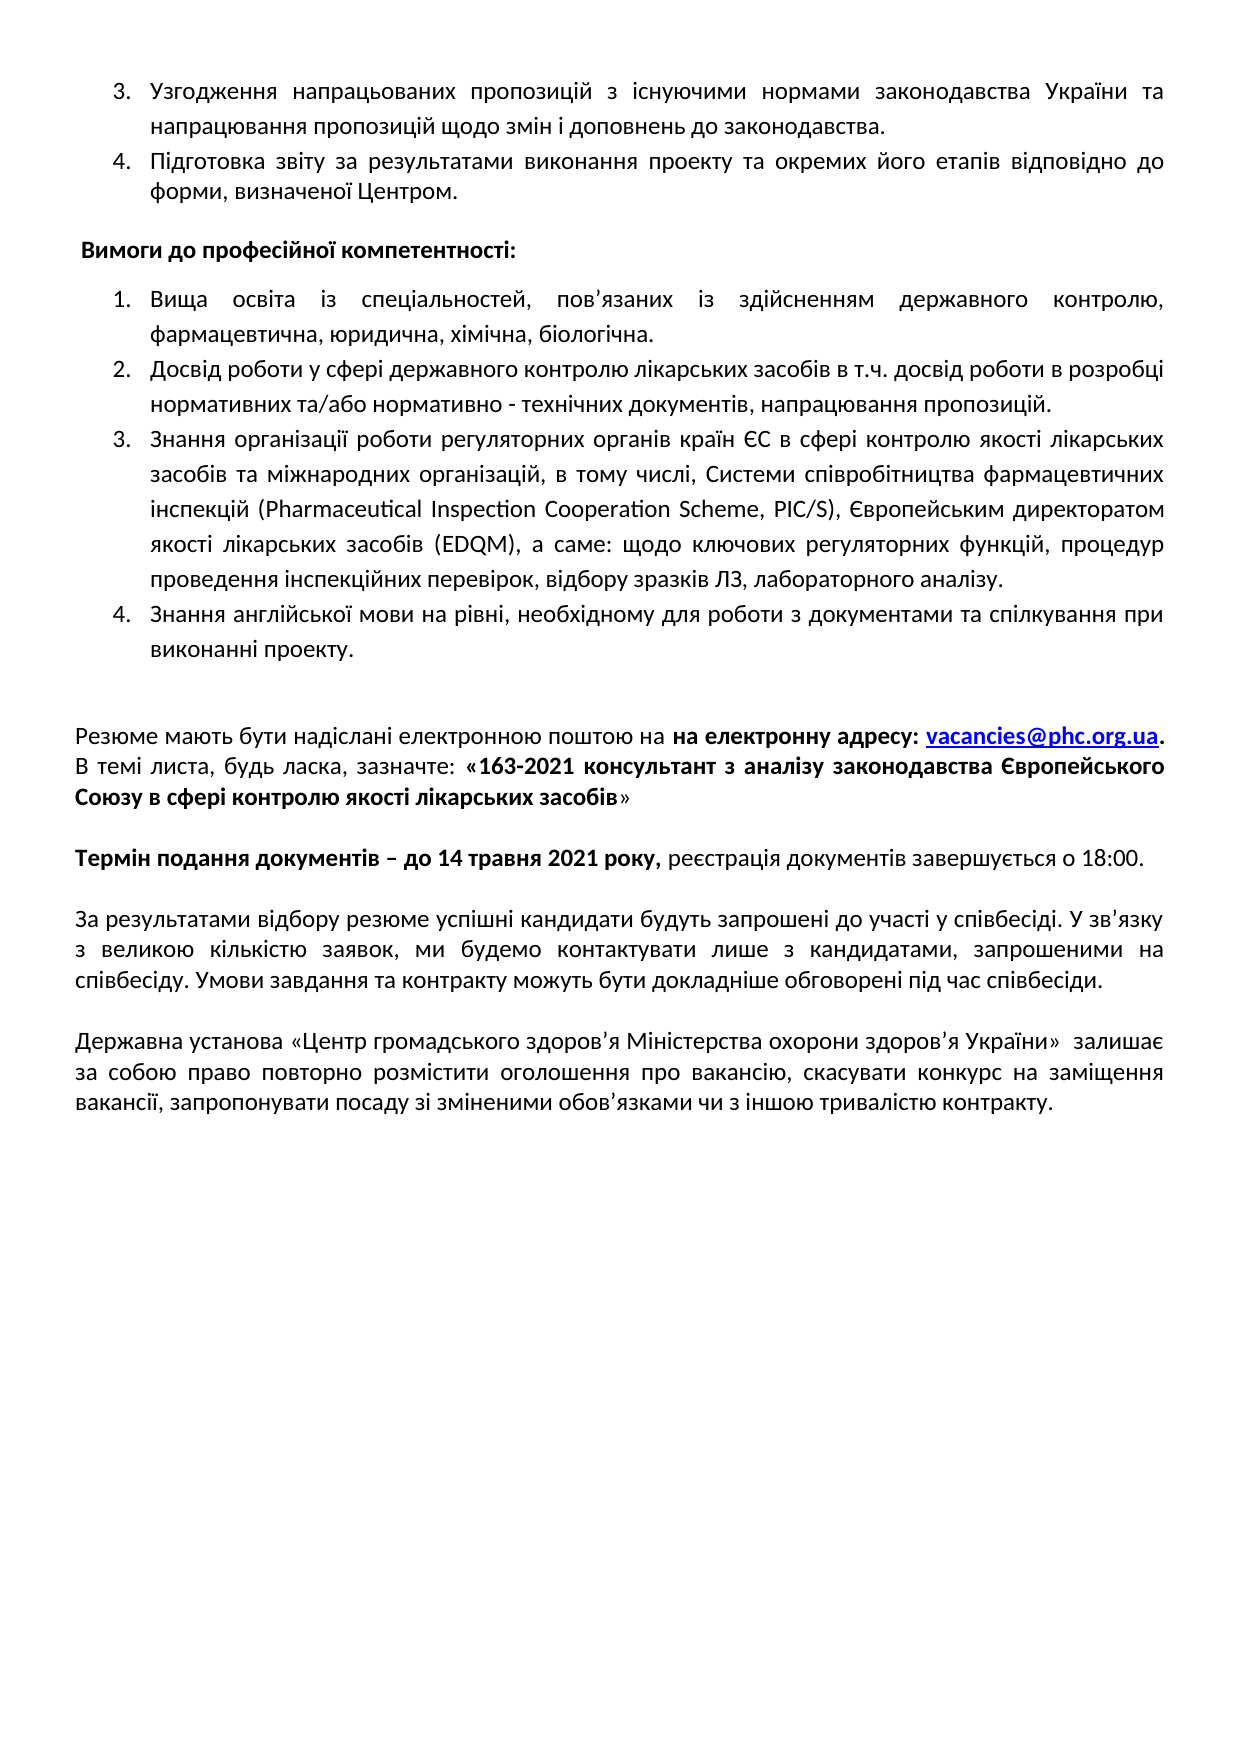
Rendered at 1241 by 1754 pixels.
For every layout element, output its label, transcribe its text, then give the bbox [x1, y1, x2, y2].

list Вища освіта із спеціальностей, пов’язаних із здійсненням державного контролю, фармацевтична, юридична, хімічна, біологічна. [112, 284, 1165, 349]
list Узгодження напрацьованих пропозицій з існуючими нормами законодавства України та напрацювання пропозицій щодо змін і доповнень до законодавства. [112, 75, 1165, 141]
list Підготовка звіту за результатами виконання проекту та окремих його етапів відповідно до форми, визначеної Центром. [112, 145, 1165, 206]
text Державна установа «Центр громадського здоров’я Міністерства охорони здоров’я України» залишає за собою право повторно розмістити оголошення про вакансію, скасувати конкурс на заміщення вакансії, запропонувати посаду зі зміненими обов’язками чи з іншою тривалістю контракту. [75, 1025, 1165, 1117]
list Знання англійської мови на рівні, необхідному для роботи з документами та спілкування при виконанні проекту. [112, 599, 1165, 664]
text За результатами відбору резюме успішні кандидати будуть запрошені до участі у співбесіді. У зв’язку з великою кількістю заявок, ми будемо контактувати лише з кандидатами, запрошеними на співбесіду. Умови завдання та контракту можуть бути докладніше обговорені під час співбесіди. [75, 903, 1165, 995]
text Резюме мають бути надіслані електронною поштою на на електронну адресу: vacancies@phc.org.ua. В темі листа, будь ласка, зазначте: «163-2021 консультант з аналізу законодавства Європейського Союзу в сфері контролю якості лікарських засобів» [75, 720, 1165, 812]
list Досвід роботи у сфері державного контролю лікарських засобів в т.ч. досвід роботи в розробці нормативних та/або нормативно - технічних документів, напрацювання пропозицій. [112, 354, 1165, 419]
text Вимоги до професійної компетентності: [75, 234, 1165, 264]
list Знання організації роботи регуляторних органів країн ЄС в сфері контролю якості лікарських засобів та міжнародних організацій, в тому числі, Системи співробітництва фармацевтичних інспекцій (Pharmaceutical Inspection Cooperation Scheme, PIC/S), Європейським директоратом якості лікарських засобів (EDQM), а саме: щодо ключових регуляторних функцій, процедур проведення інспекційних перевірок, відбору зразків ЛЗ, лабораторного аналізу. [112, 424, 1165, 594]
text Термін подання документів – до 14 травня 2021 року, реєстрація документів завершується о 18:00. [75, 842, 1165, 873]
